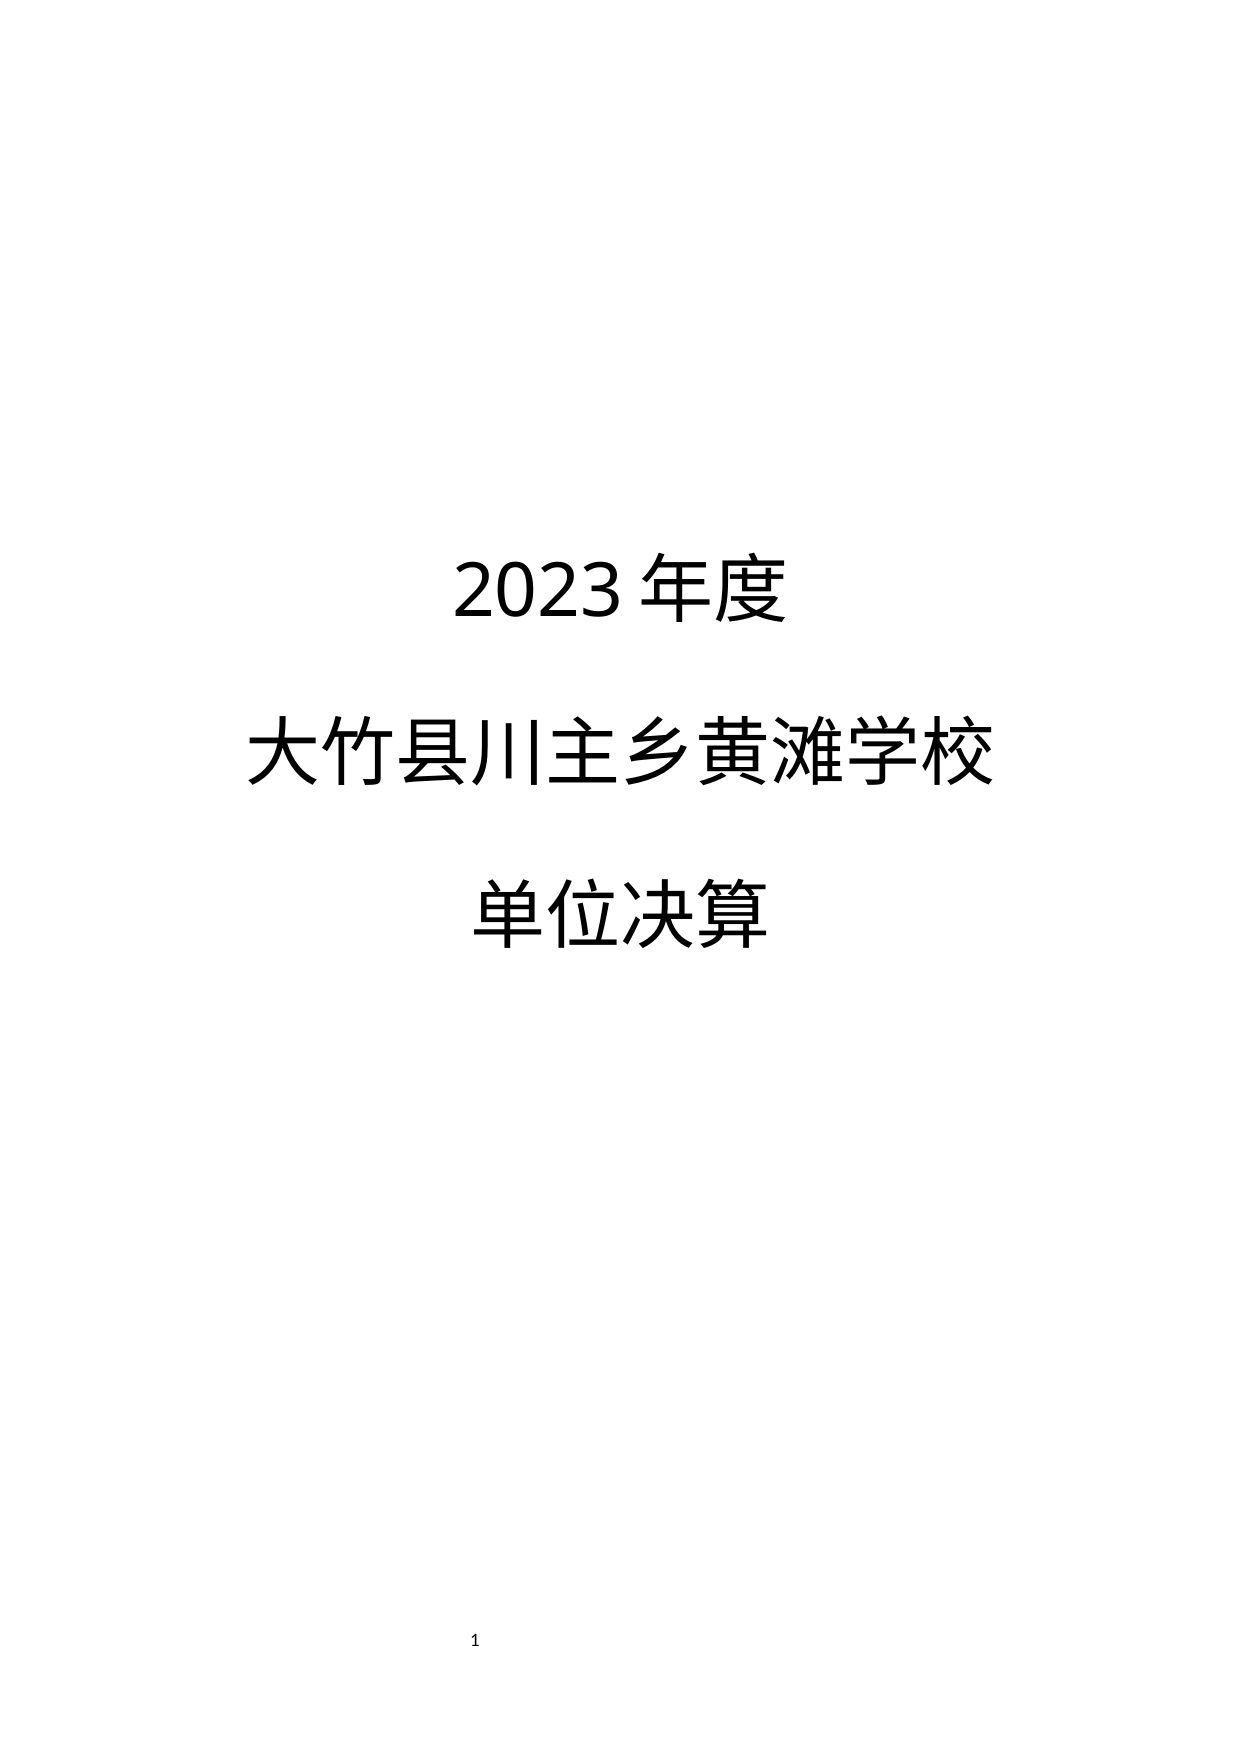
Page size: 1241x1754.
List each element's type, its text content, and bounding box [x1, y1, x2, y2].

text 2023年度 [187, 529, 1053, 638]
text 单位决算 [187, 856, 1053, 964]
text 大竹县川主乡黄滩学校 [187, 693, 1053, 801]
